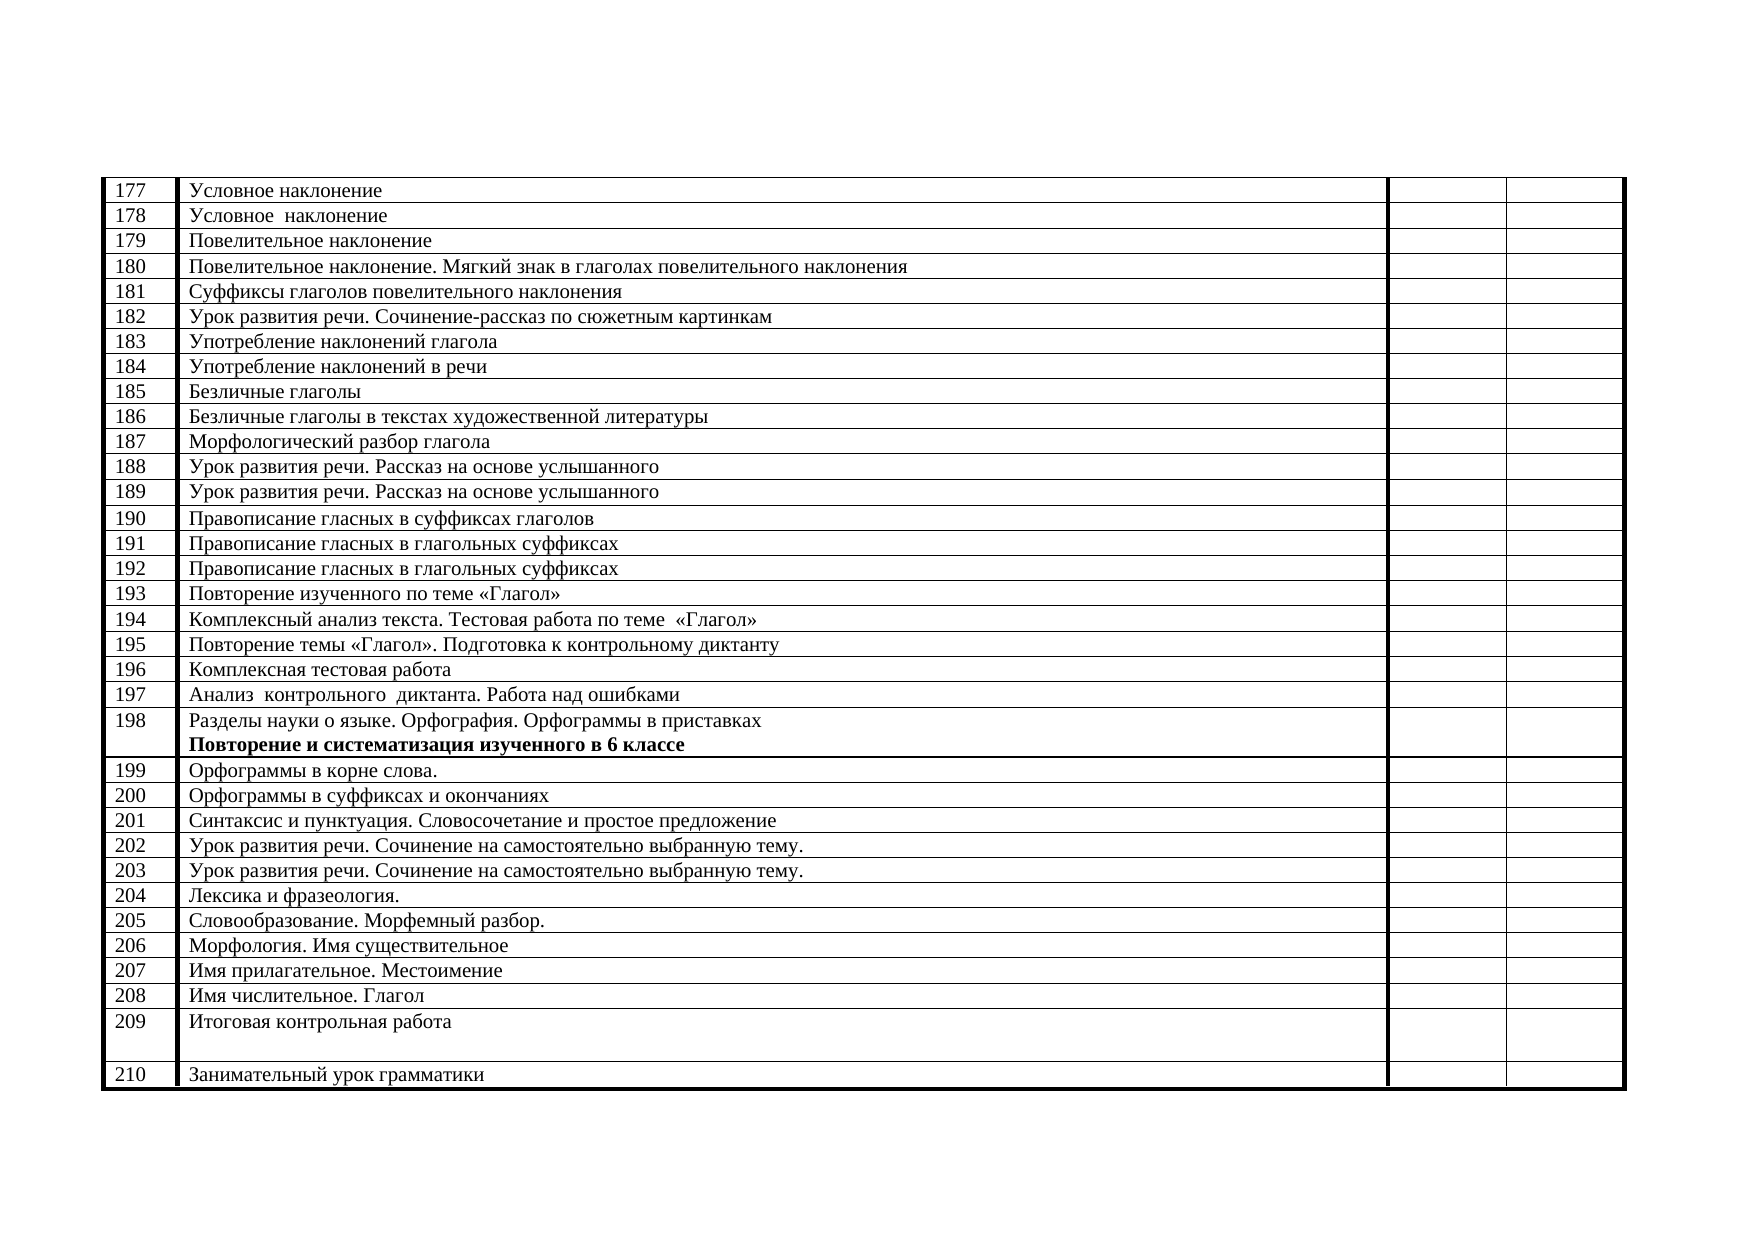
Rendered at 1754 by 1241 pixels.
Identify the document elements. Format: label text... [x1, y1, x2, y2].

table_cell Комплексный анализ текста. Тестовая работа по теме «Глагол» [180, 606, 1386, 631]
table_cell [1390, 1009, 1506, 1061]
table_cell [1507, 480, 1622, 505]
table_cell [1507, 783, 1622, 807]
table_cell 193 [106, 581, 175, 605]
table_cell Анализ контрольного диктанта. Работа над ошибками [180, 682, 1386, 707]
table_cell [1507, 454, 1622, 478]
table_cell Комплексная тестовая работа [180, 657, 1386, 681]
table_cell Правописание гласных в глагольных суффиксах [180, 531, 1386, 555]
table_cell [1390, 808, 1506, 832]
table_cell [1507, 883, 1622, 907]
table_cell 204 [106, 883, 175, 907]
table_cell [1390, 657, 1506, 681]
table_cell Занимательный урок грамматики [180, 1062, 1386, 1086]
table_cell [1390, 958, 1506, 982]
table_cell 181 [106, 279, 175, 303]
table_cell [1507, 908, 1622, 932]
table_cell [1390, 1062, 1506, 1086]
table_cell Правописание гласных в глагольных суффиксах [180, 556, 1386, 580]
table_cell Итоговая контрольная работа [180, 1009, 1386, 1061]
table_cell 177 [106, 178, 175, 202]
table_cell 192 [106, 556, 175, 580]
table_cell [1390, 708, 1506, 756]
table_cell [1390, 203, 1506, 227]
table_cell [1390, 606, 1506, 631]
table_cell 195 [106, 632, 175, 656]
table_cell Правописание гласных в суффиксах глаголов [180, 506, 1386, 530]
table_cell [1390, 632, 1506, 656]
table_cell [1390, 178, 1506, 202]
table_cell [1507, 833, 1622, 857]
table_cell 186 [106, 404, 175, 428]
table_cell 183 [106, 329, 175, 353]
table_cell [1507, 1062, 1622, 1086]
table_cell Безличные глаголы [180, 379, 1386, 403]
table_cell Урок развития речи. Сочинение-рассказ по сюжетным картинкам [180, 304, 1386, 328]
table_cell [1507, 1009, 1622, 1061]
table_cell [1507, 657, 1622, 681]
table_cell [1390, 933, 1506, 957]
table_cell 198 [106, 708, 175, 756]
table_cell [1390, 304, 1506, 328]
table_cell [1507, 758, 1622, 782]
table_cell 185 [106, 379, 175, 403]
table_cell 210 [106, 1062, 175, 1086]
table_cell 199 [106, 758, 175, 782]
table_cell [1390, 229, 1506, 252]
table_cell 184 [106, 354, 175, 378]
table_cell 207 [106, 958, 175, 982]
table_cell [1390, 354, 1506, 378]
table_cell [1390, 682, 1506, 707]
table_cell [1507, 858, 1622, 882]
table_cell [1390, 279, 1506, 303]
table_cell Разделы науки о языке. Орфография. Орфограммы в приставках Повторение и систематизация изученного в 6 классе [180, 708, 1386, 756]
table_cell 209 [106, 1009, 175, 1061]
table_cell [1507, 203, 1622, 227]
table_cell [1390, 254, 1506, 278]
table_cell 182 [106, 304, 175, 328]
table_cell [1507, 279, 1622, 303]
table_cell 178 [106, 203, 175, 227]
table_cell [1507, 682, 1622, 707]
table_cell [1507, 379, 1622, 403]
table_cell Урок развития речи. Сочинение на самостоятельно выбранную тему. [180, 858, 1386, 882]
table_cell [1507, 329, 1622, 353]
table_cell 197 [106, 682, 175, 707]
table_cell Урок развития речи. Рассказ на основе услышанного [180, 454, 1386, 478]
table_cell Употребление наклонений в речи [180, 354, 1386, 378]
table_cell Орфограммы в суффиксах и окончаниях [180, 783, 1386, 807]
table_cell [1390, 908, 1506, 932]
table_cell Условное наклонение [180, 203, 1386, 227]
table_cell Урок развития речи. Рассказ на основе услышанного [180, 480, 1386, 505]
table_cell 200 [106, 783, 175, 807]
table_cell [1507, 958, 1622, 982]
table_cell [1507, 984, 1622, 1007]
table_cell 196 [106, 657, 175, 681]
table_cell Синтаксис и пунктуация. Словосочетание и простое предложение [180, 808, 1386, 832]
table_cell [1390, 556, 1506, 580]
table_cell Имя числительное. Глагол [180, 984, 1386, 1007]
table_cell 206 [106, 933, 175, 957]
table_cell Повторение изученного по теме «Глагол» [180, 581, 1386, 605]
table_cell [1507, 581, 1622, 605]
table_cell Морфология. Имя существительное [180, 933, 1386, 957]
table_cell [1390, 858, 1506, 882]
table_cell Урок развития речи. Сочинение на самостоятельно выбранную тему. [180, 833, 1386, 857]
table_cell 188 [106, 454, 175, 478]
table_cell 179 [106, 229, 175, 252]
table_cell Лексика и фразеология. [180, 883, 1386, 907]
table_cell Суффиксы глаголов повелительного наклонения [180, 279, 1386, 303]
table_cell [1390, 329, 1506, 353]
table_cell 205 [106, 908, 175, 932]
table_cell Имя прилагательное. Местоимение [180, 958, 1386, 982]
table_cell [1390, 883, 1506, 907]
table_cell [1390, 404, 1506, 428]
table_cell [1507, 254, 1622, 278]
table_cell [1390, 783, 1506, 807]
table_cell [1390, 758, 1506, 782]
table_cell [1507, 304, 1622, 328]
table_cell [1507, 808, 1622, 832]
table_cell Условное наклонение [180, 178, 1386, 202]
table_cell [1390, 581, 1506, 605]
table_cell [1507, 506, 1622, 530]
table_cell [1390, 454, 1506, 478]
table_cell [1507, 229, 1622, 252]
table_cell [1507, 429, 1622, 453]
table_cell 201 [106, 808, 175, 832]
table_cell 189 [106, 480, 175, 505]
table_cell 208 [106, 984, 175, 1007]
table_cell [1507, 354, 1622, 378]
table_cell Словообразование. Морфемный разбор. [180, 908, 1386, 932]
table_cell 202 [106, 833, 175, 857]
table_cell [1390, 379, 1506, 403]
table_cell [1507, 632, 1622, 656]
table_cell Повелительное наклонение [180, 229, 1386, 252]
table_cell [1507, 404, 1622, 428]
table_cell Безличные глаголы в текстах художественной литературы [180, 404, 1386, 428]
table_cell 203 [106, 858, 175, 882]
table_cell Повелительное наклонение. Мягкий знак в глаголах повелительного наклонения [180, 254, 1386, 278]
table_cell 190 [106, 506, 175, 530]
table_cell [1507, 606, 1622, 631]
table_cell [1390, 984, 1506, 1007]
table_cell [1507, 556, 1622, 580]
table_cell [1507, 933, 1622, 957]
table_cell Употребление наклонений глагола [180, 329, 1386, 353]
table_cell Повторение темы «Глагол». Подготовка к контрольному диктанту [180, 632, 1386, 656]
table_cell 194 [106, 606, 175, 631]
table_cell 180 [106, 254, 175, 278]
table_cell [1390, 429, 1506, 453]
table_cell [1390, 480, 1506, 505]
table_cell Орфограммы в корне слова. [180, 758, 1386, 782]
table_cell [1507, 178, 1622, 202]
table_cell [1390, 506, 1506, 530]
table_cell 191 [106, 531, 175, 555]
table_cell Морфологический разбор глагола [180, 429, 1386, 453]
table_cell [1390, 531, 1506, 555]
table_cell [1507, 708, 1622, 756]
table_cell [1507, 531, 1622, 555]
table_cell [1390, 833, 1506, 857]
table_cell 187 [106, 429, 175, 453]
